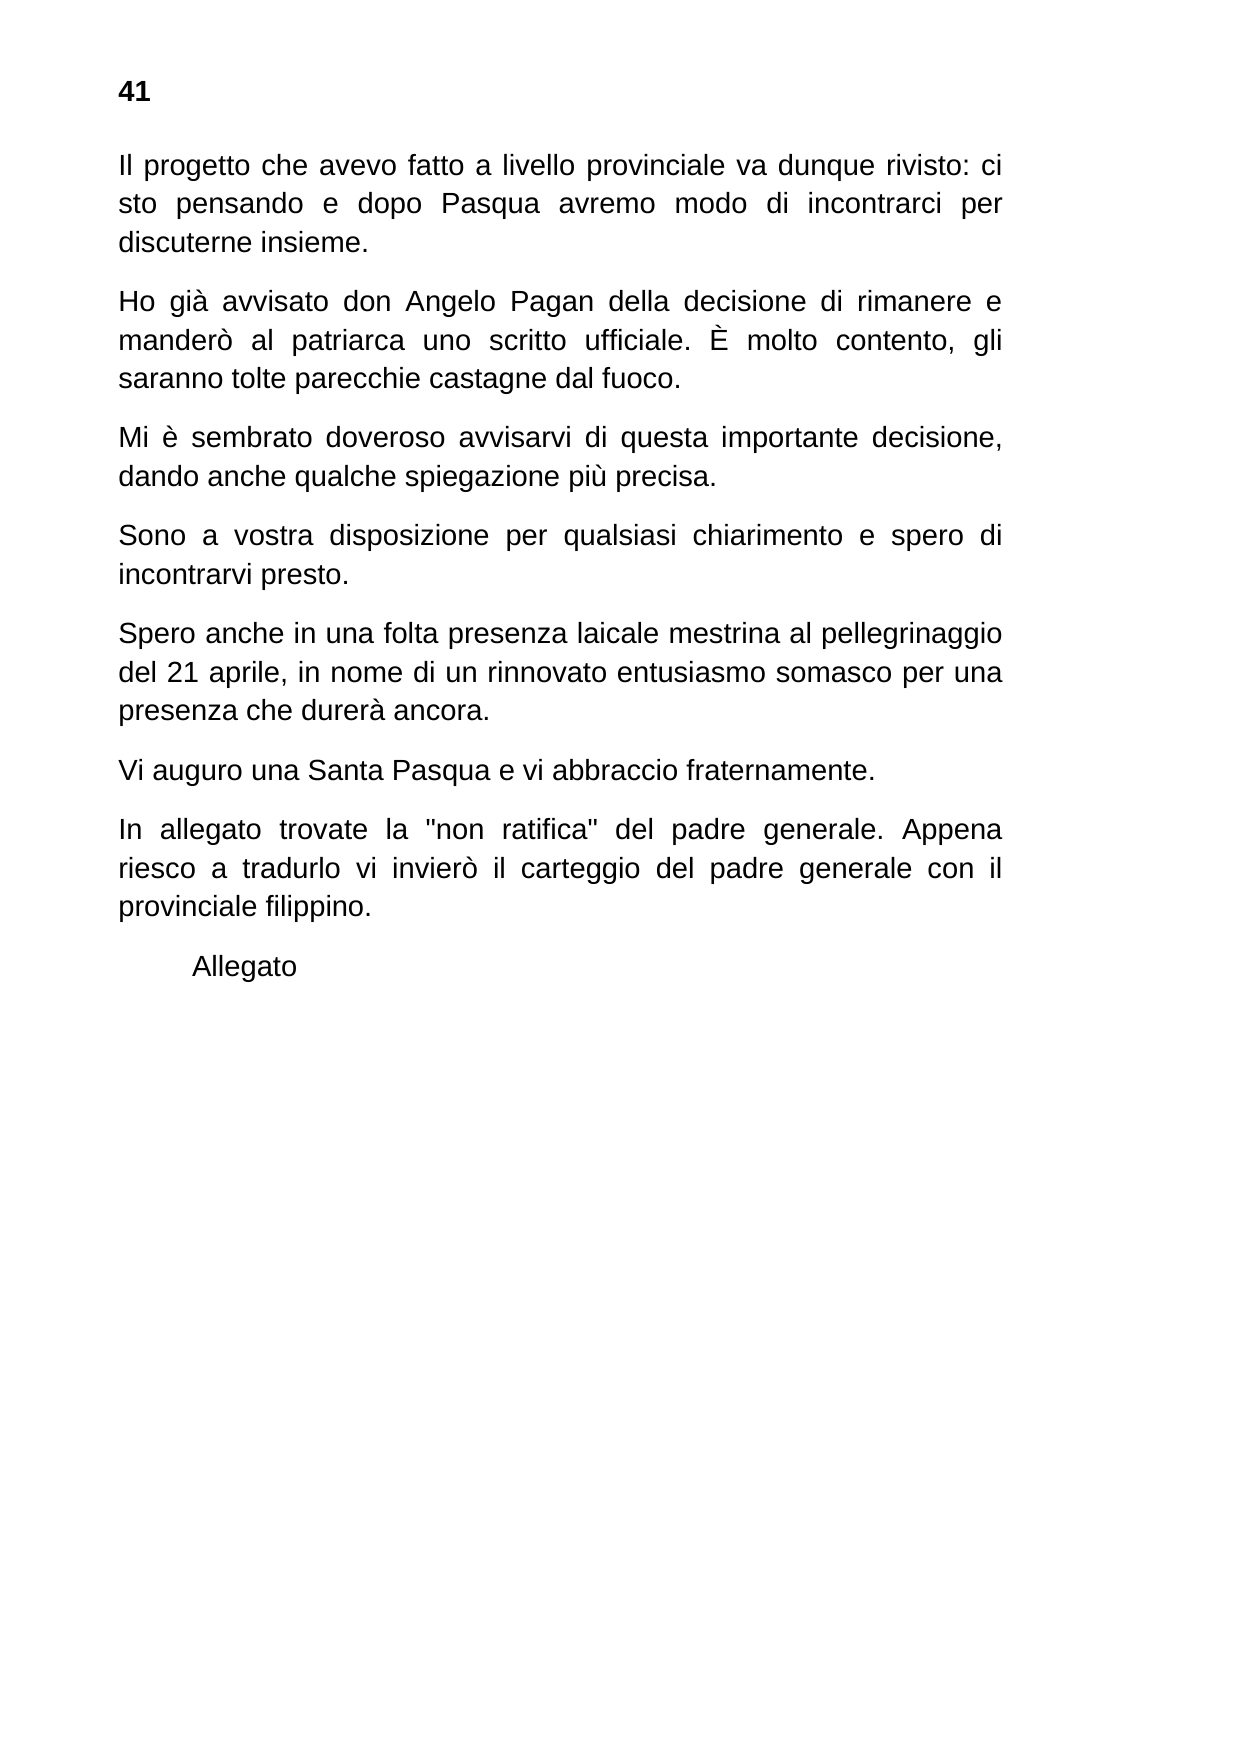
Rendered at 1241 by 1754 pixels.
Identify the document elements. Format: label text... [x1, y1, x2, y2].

text Mi è sembrato doveroso avvisarvi di questa importante decisione, dando anche qualche spiegazione più precisa. [118, 421, 1004, 493]
text Il progetto che avevo fatto a livello provinciale va dunque rivisto: ci sto pensando e dopo Pasqua avremo modo di incontrarci per discuterne insieme. [118, 148, 1004, 258]
text In allegato trovate la "non ratifica" del padre generale. Appena riesco a tradurlo vi invierò il carteggio del padre generale con il provinciale filippino. [118, 812, 1004, 923]
text Sono a vostra disposizione per qualsiasi chiarimento e spero di incontrarvi presto. [118, 518, 1004, 591]
text Ho già avvisato don Angelo Pagan della decisione di rimanere e manderò al patriarca uno scritto ufficiale. È molto contento, gli saranno tolte parecchie castagne dal fuoco. [118, 284, 1004, 395]
text Spero anche in una folta presenza laicale mestrina al pellegrinaggio del 21 aprile, in nome di un rinnovato entusiasmo somasco per una presenza che durerà ancora. [118, 616, 1004, 727]
text Vi auguro una Santa Pasqua e vi abbraccio fraternamente. [118, 753, 1004, 786]
text Allegato [118, 949, 1004, 982]
